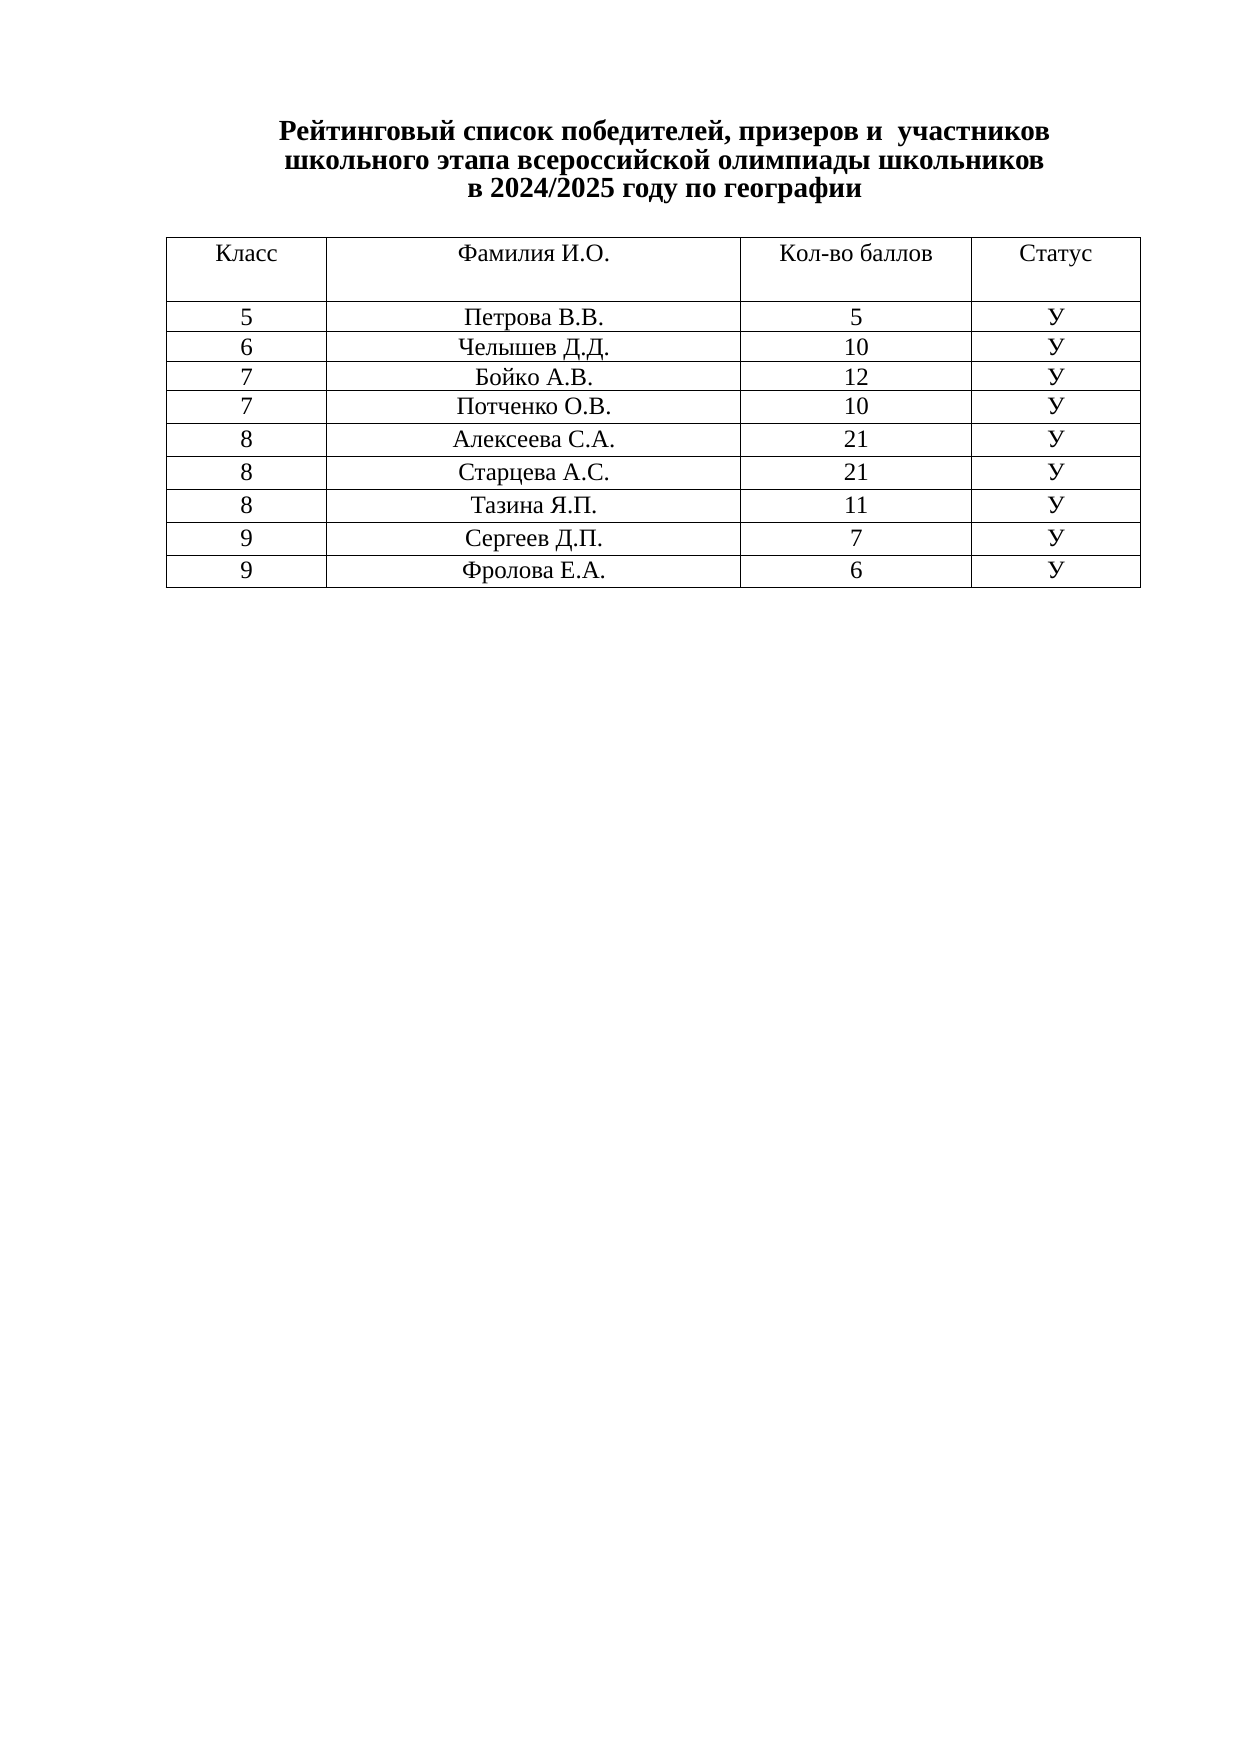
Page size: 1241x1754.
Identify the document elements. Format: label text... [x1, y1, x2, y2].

table_cell Старцева А.С. [327, 457, 740, 489]
table_cell У [972, 302, 1140, 331]
table_cell У [972, 424, 1140, 456]
table_cell 8 [167, 490, 326, 522]
table_header Статус [972, 238, 1140, 301]
table_cell Сергеев Д.П. [327, 523, 740, 554]
table_cell У [972, 391, 1140, 423]
table_cell 9 [167, 523, 326, 554]
table_cell У [972, 523, 1140, 554]
table_cell 12 [741, 362, 971, 390]
table_cell 8 [167, 424, 326, 456]
table_cell Бойко А.В. [327, 362, 740, 390]
table_cell 10 [741, 391, 971, 423]
table_cell 10 [741, 332, 971, 361]
table_cell 5 [167, 302, 326, 331]
text в 2024/2025 году по географии [177, 175, 1152, 203]
table_cell Алексеева С.А. [327, 424, 740, 456]
table_cell У [972, 332, 1140, 361]
table_cell 7 [167, 391, 326, 423]
table_cell Тазина Я.П. [327, 490, 740, 522]
table_cell 7 [741, 523, 971, 554]
table_cell 11 [741, 490, 971, 522]
text школьного этапа всероссийской олимпиады школьников [177, 147, 1152, 175]
table_cell Петрова В.В. [327, 302, 740, 331]
table_header Класс [167, 238, 326, 301]
table_cell У [972, 490, 1140, 522]
table_cell Фролова Е.А. [327, 556, 740, 587]
table_cell У [972, 556, 1140, 587]
table_cell У [972, 457, 1140, 489]
text Рейтинговый список победителей, призеров и участников [177, 118, 1152, 147]
table_cell Челышев Д.Д. [327, 332, 740, 361]
table_cell У [972, 362, 1140, 390]
table_cell 6 [741, 556, 971, 587]
table_cell Потченко О.В. [327, 391, 740, 423]
table_cell 6 [167, 332, 326, 361]
table_cell 21 [741, 424, 971, 456]
table_header Фамилия И.О. [327, 238, 740, 301]
table_cell 7 [167, 362, 326, 390]
table_cell 9 [167, 556, 326, 587]
table_cell 5 [741, 302, 971, 331]
table_cell 8 [167, 457, 326, 489]
table_cell 21 [741, 457, 971, 489]
table_header Кол-во баллов [741, 238, 971, 301]
